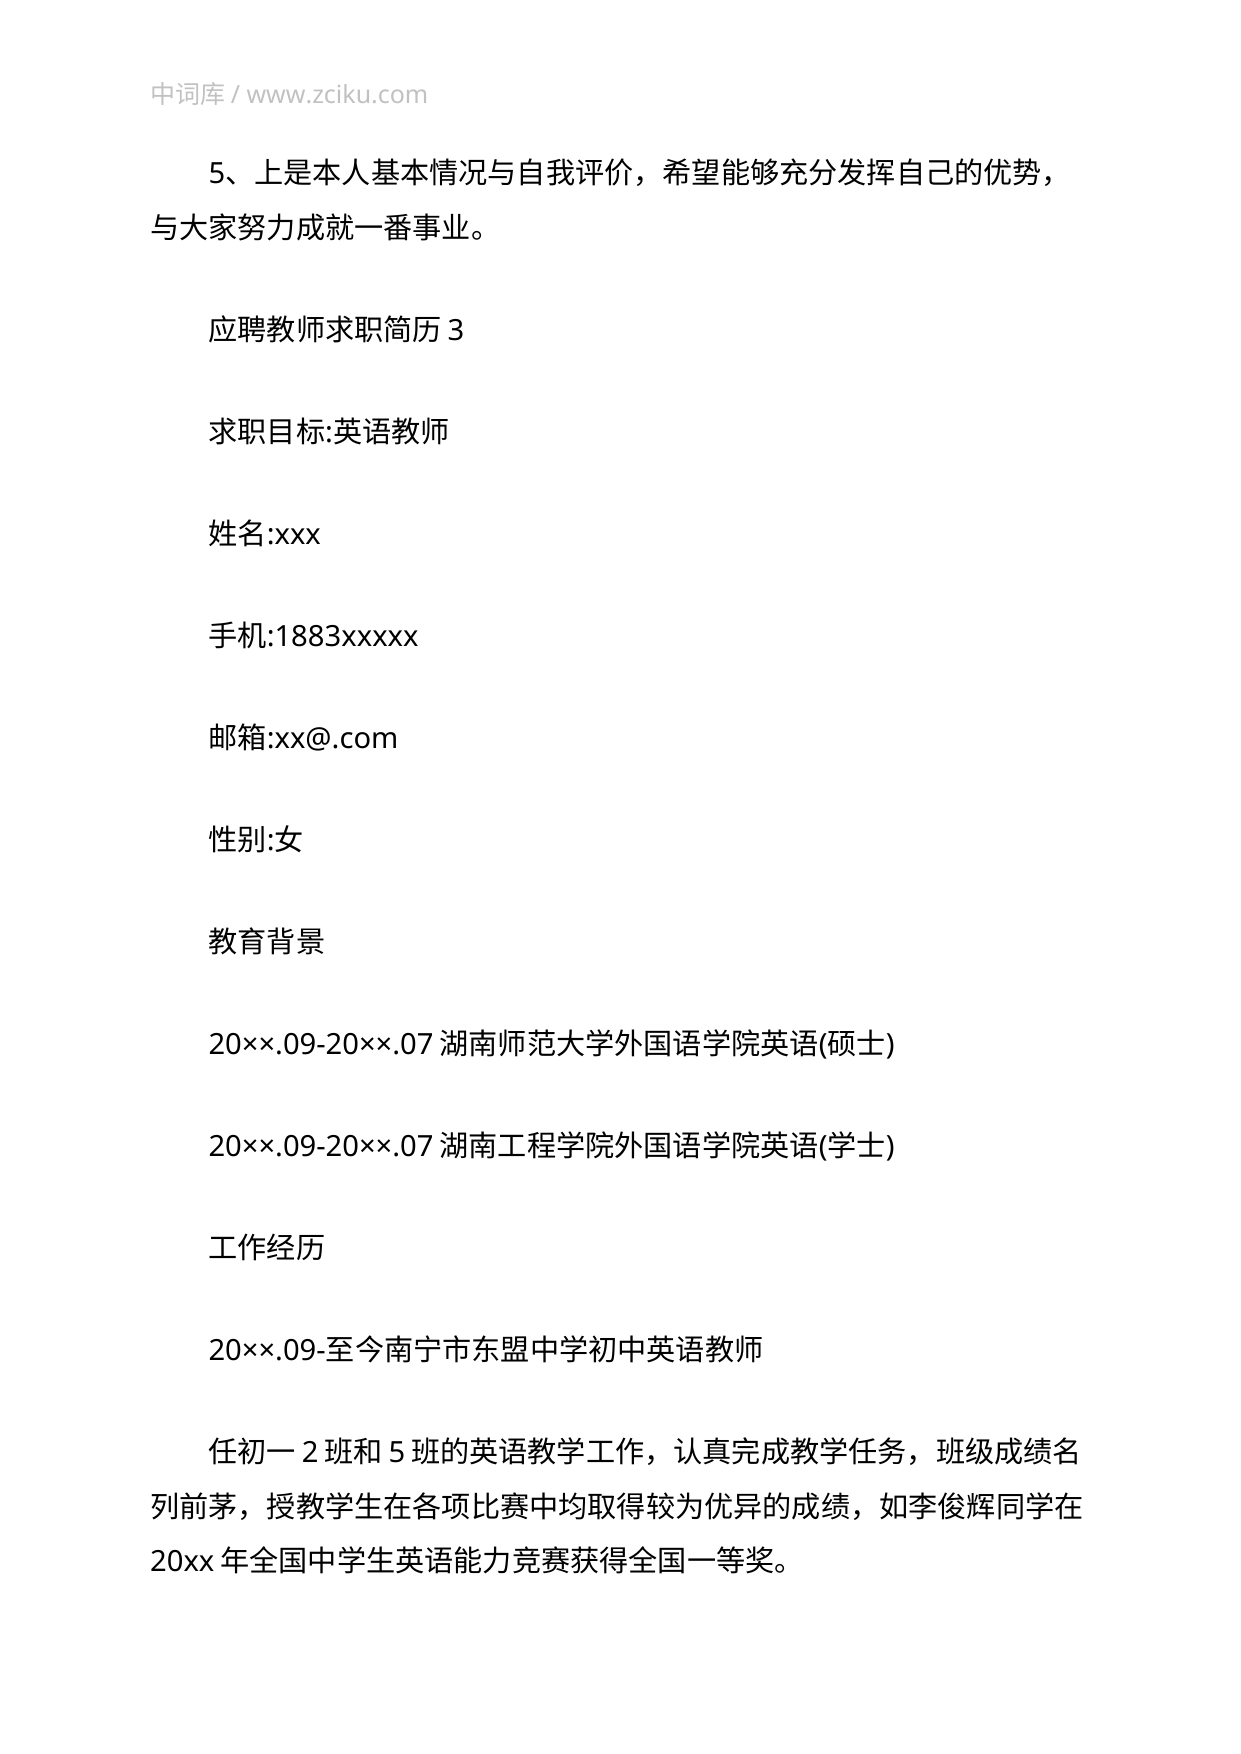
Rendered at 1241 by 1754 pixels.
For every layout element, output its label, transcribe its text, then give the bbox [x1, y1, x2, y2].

text 应聘教师求职简历3 [150, 307, 1090, 349]
text 20××.09-至今南宁市东盟中学初中英语教师 [150, 1326, 1090, 1368]
text 邮箱:xx@.com [150, 715, 1090, 757]
text 5、上是本人基本情况与自我评价，希望能够充分发挥自己的优势，与大家努力成就一番事业。 [150, 150, 1090, 247]
text 20××.09-20××.07湖南工程学院外国语学院英语(学士) [150, 1122, 1090, 1165]
text 手机:1883xxxxx [150, 613, 1090, 655]
text 20××.09-20××.07湖南师范大学外国语学院英语(硕士) [150, 1020, 1090, 1063]
text 任初一2班和5班的英语教学工作，认真完成教学任务，班级成绩名列前茅，授教学生在各项比赛中均取得较为优异的成绩，如李俊辉同学在20xx年全国中学生英语能力竞赛获得全国一等奖。 [150, 1428, 1090, 1580]
text 工作经历 [150, 1224, 1090, 1267]
text 姓名:xxx [150, 511, 1090, 553]
text 求职目标:英语教师 [150, 409, 1090, 451]
text 性别:女 [150, 817, 1090, 859]
text 教育背景 [150, 919, 1090, 961]
